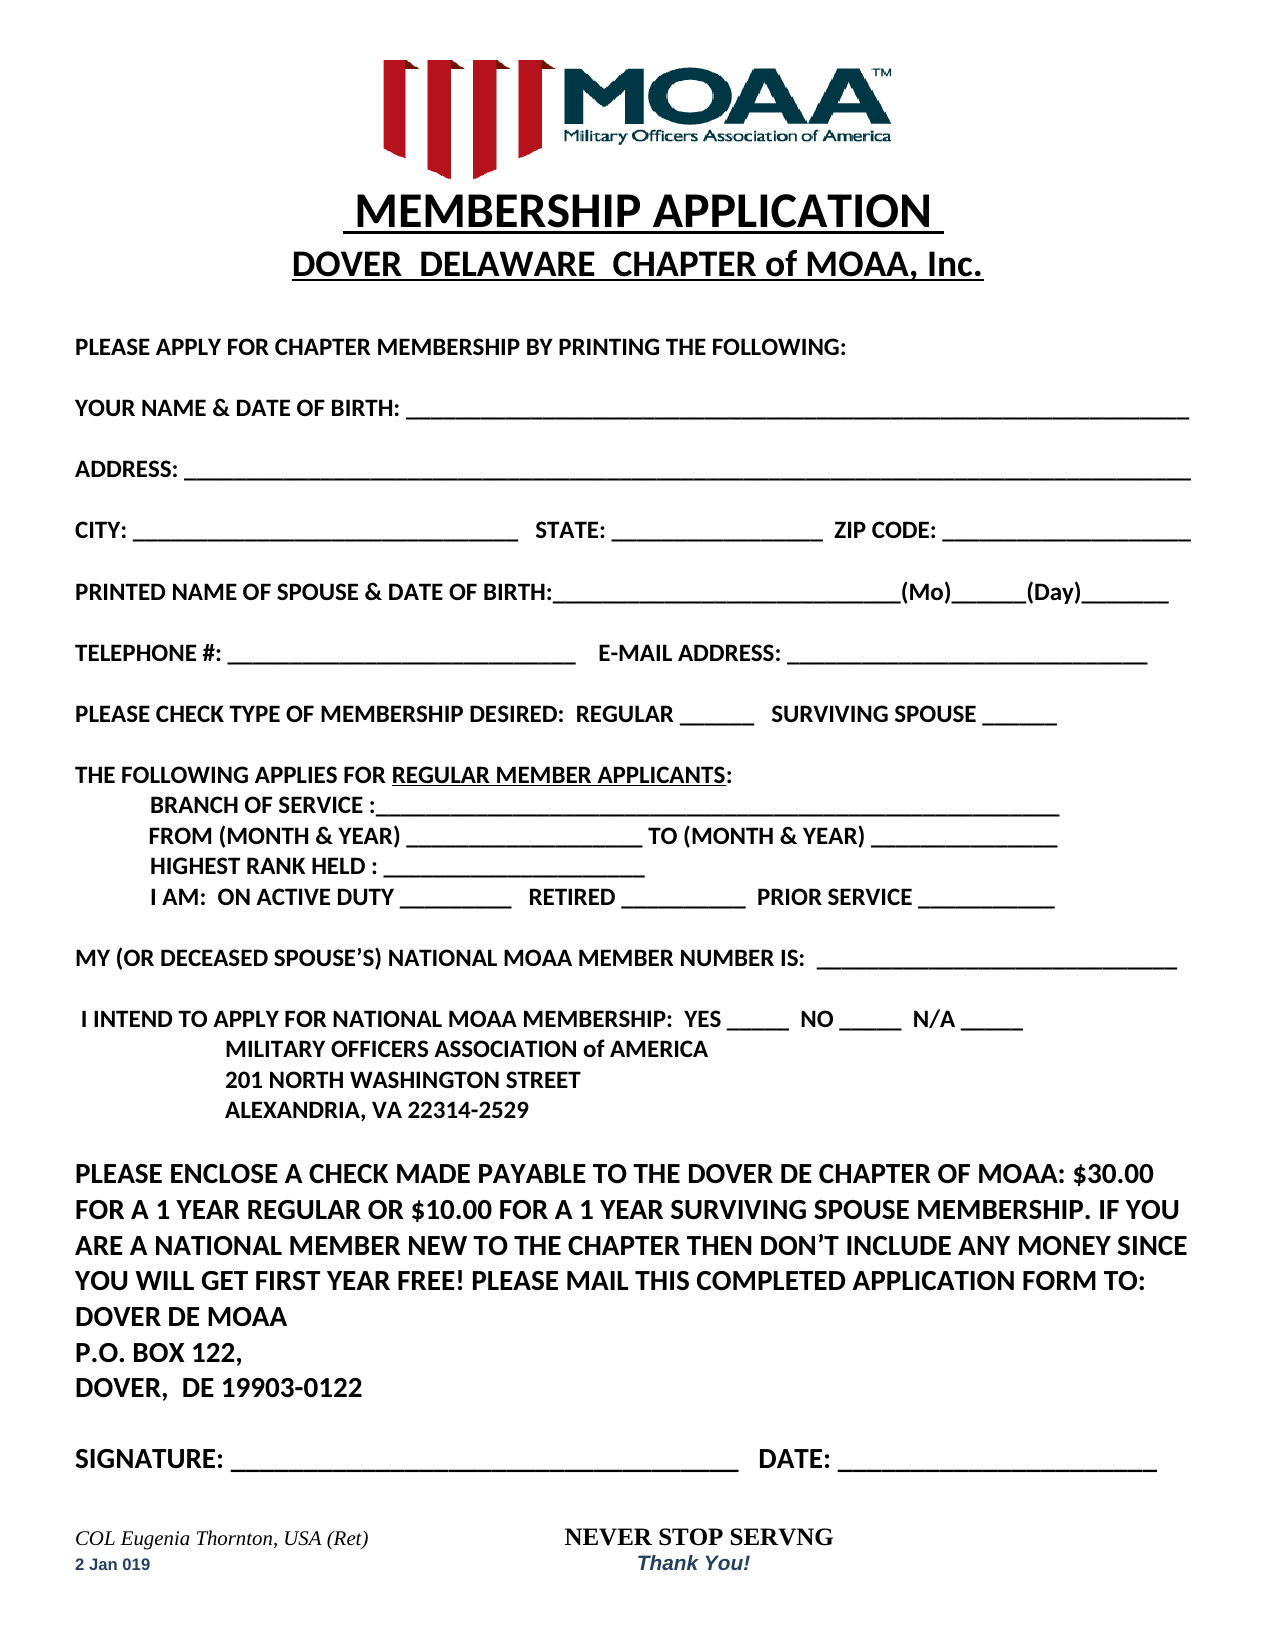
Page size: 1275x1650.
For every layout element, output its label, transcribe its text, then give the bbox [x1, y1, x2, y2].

text DOVER DE MOAA [75, 1298, 1200, 1334]
text CITY: _______________________________ STATE: _________________ ZIP CODE: ____________________ [75, 514, 1200, 545]
text MILITARY OFFICERS ASSOCIATION of AMERICA [75, 1033, 1200, 1064]
text PLEASE ENCLOSE A CHECK MADE PAYABLE TO THE DOVER DE CHAPTER OF MOAA: $30.00 FOR A 1 YEAR REGULAR OR $10.00 FOR A 1 YEAR SURVIVING SPOUSE MEMBERSHIP. IF YOU ARE A NATIONAL MEMBER NEW TO THE CHAPTER THEN DON’T INCLUDE ANY MONEY SINCE YOU WILL GET FIRST YEAR FREE! PLEASE MAIL THIS COMPLETED APPLICATION FORM TO: [75, 1156, 1200, 1298]
text MY (OR DECEASED SPOUSE’S) NATIONAL MOAA MEMBER NUMBER IS: _____________________________ [75, 942, 1200, 972]
text HIGHEST RANK HELD : _____________________ [75, 850, 1200, 881]
text FROM (MONTH & YEAR) ___________________ TO (MONTH & YEAR) _______________ [75, 820, 1200, 850]
text PLEASE CHECK TYPE OF MEMBERSHIP DESIRED: REGULAR ______ SURVIVING SPOUSE ______ [75, 698, 1200, 728]
text ADDRESS: _________________________________________________________________________________ [75, 453, 1200, 484]
text P.O. BOX 122, [75, 1334, 1200, 1369]
text DOVER, DE 19903-0122 [75, 1369, 1200, 1405]
text BRANCH OF SERVICE :_______________________________________________________ [75, 789, 1200, 820]
text I AM: ON ACTIVE DUTY _________ RETIRED __________ PRIOR SERVICE ___________ [75, 881, 1200, 911]
text I INTEND TO APPLY FOR NATIONAL MOAA MEMBERSHIP: YES _____ NO _____ N/A _____ [75, 1003, 1200, 1033]
picture [383, 60, 892, 179]
text PLEASE APPLY FOR CHAPTER MEMBERSHIP BY PRINTING THE FOLLOWING: [75, 331, 1200, 362]
text THE FOLLOWING APPLIES FOR REGULAR MEMBER APPLICANTS: [75, 759, 1200, 789]
text SIGNATURE: ___________________________________ DATE: ______________________ [75, 1441, 1200, 1476]
text YOUR NAME & DATE OF BIRTH: _______________________________________________________________ [75, 392, 1200, 423]
text PRINTED NAME OF SPOUSE & DATE OF BIRTH:____________________________(Mo)______(Day)_______ [75, 576, 1200, 606]
text ALEXANDRIA, VA 22314-2529 [75, 1094, 1200, 1125]
text TELEPHONE #: ____________________________ E-MAIL ADDRESS: _____________________________ [75, 637, 1153, 667]
text 201 NORTH WASHINGTON STREET [75, 1064, 1200, 1094]
